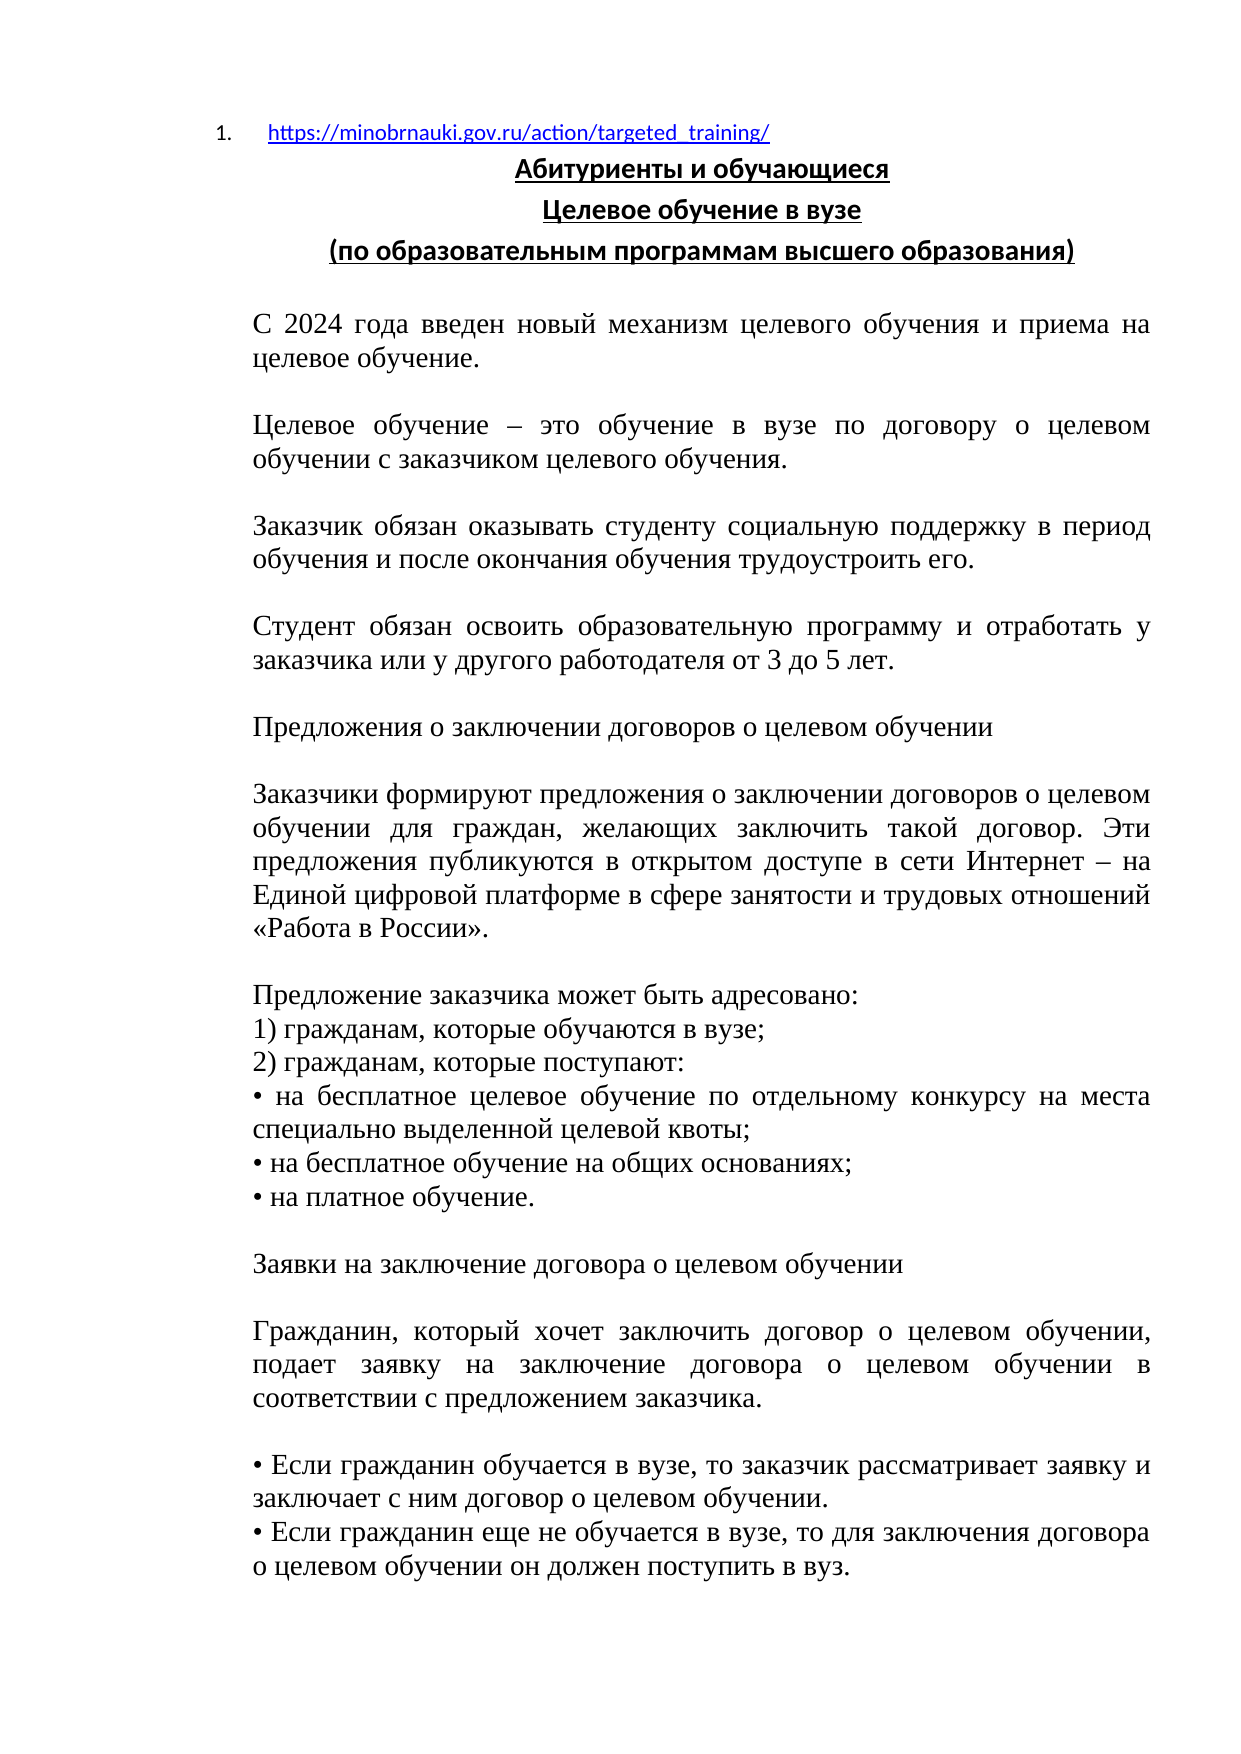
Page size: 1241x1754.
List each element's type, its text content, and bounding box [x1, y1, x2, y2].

list Заявки на заключение договора о целевом обучении [252, 1246, 1152, 1279]
list • на платное обучение. [252, 1179, 1152, 1212]
list 2) гражданам, которые поступают: [252, 1044, 1152, 1078]
list Целевое обучение – это обучение в вузе по договору о целевом обучении с заказчиком целевого обучения. [252, 407, 1152, 474]
list Предложения о заключении договоров о целевом обучении [252, 709, 1152, 743]
list Гражданин, который хочет заключить договор о целевом обучении, подает заявку на заключение договора о целевом обучении в соответствии с предложением заказчика. [252, 1313, 1152, 1413]
list Заказчики формируют предложения о заключении договоров о целевом обучении для граждан, желающих заключить такой договор. Эти предложения публикуются в открытом доступе в сети Интернет – на Единой цифровой платформе в сфере занятости и трудовых отношений «Работа в России». [252, 776, 1152, 944]
list • на бесплатное целевое обучение по отдельному конкурсу на места специально выделенной целевой квоты; [252, 1078, 1152, 1145]
list 1) гражданам, которые обучаются в вузе; [252, 1011, 1152, 1044]
list С 2024 года введен новый механизм целевого обучения и приема на целевое обучение. [252, 307, 1152, 374]
list Предложение заказчика может быть адресовано: [252, 977, 1152, 1011]
list • Если гражданин обучается в вузе, то заказчик рассматривает заявку и заключает с ним договор о целевом обучении. [252, 1447, 1152, 1514]
list Заказчик обязан оказывать студенту социальную поддержку в период обучения и после окончания обучения трудоустроить его. [252, 508, 1152, 575]
list (по образовательным программам высшего образования) [252, 232, 1152, 268]
list • на бесплатное обучение на общих основаниях; [252, 1145, 1152, 1179]
list Целевое обучение в вузе [252, 191, 1152, 227]
list Студент обязан освоить образовательную программу и отработать у заказчика или у другого работодателя от 3 до 5 лет. [252, 608, 1152, 676]
list • Если гражданин еще не обучается в вузе, то для заключения договора о целевом обучении он должен поступить в вуз. [252, 1514, 1152, 1581]
list Абитуриенты и обучающиеся [252, 150, 1152, 186]
list https://minobrnauki.gov.ru/action/targeted_training/ [215, 118, 1152, 146]
